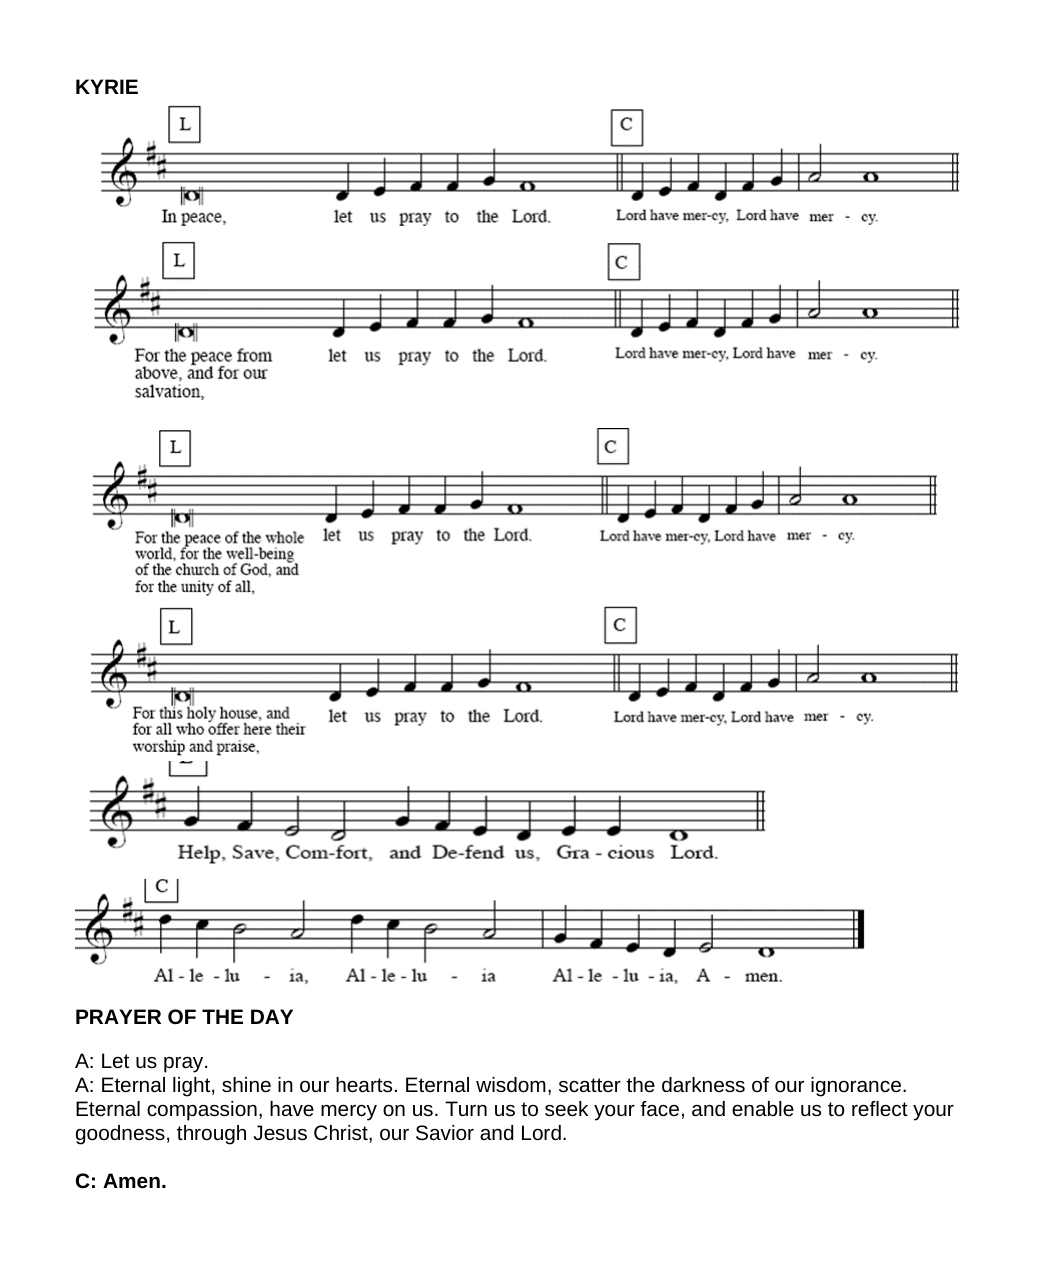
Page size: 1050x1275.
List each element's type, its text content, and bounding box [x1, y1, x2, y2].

text KYRIE [75, 75, 966, 98]
text C: Amen. [75, 1169, 966, 1193]
text A: Let us pray. [75, 1049, 966, 1073]
text A: Eternal light, shine in our hearts. Eternal wisdom, scatter the darkness of our ignorance. Eternal compassion, have mercy on us. Turn us to seek your face, and enable us to reflect your goodness, through Jesus Christ, our Savior and Lord. [75, 1073, 966, 1145]
picture [75, 98, 967, 402]
picture [75, 428, 967, 600]
picture [75, 601, 965, 1005]
text Prayer of the Day [75, 1004, 966, 1028]
